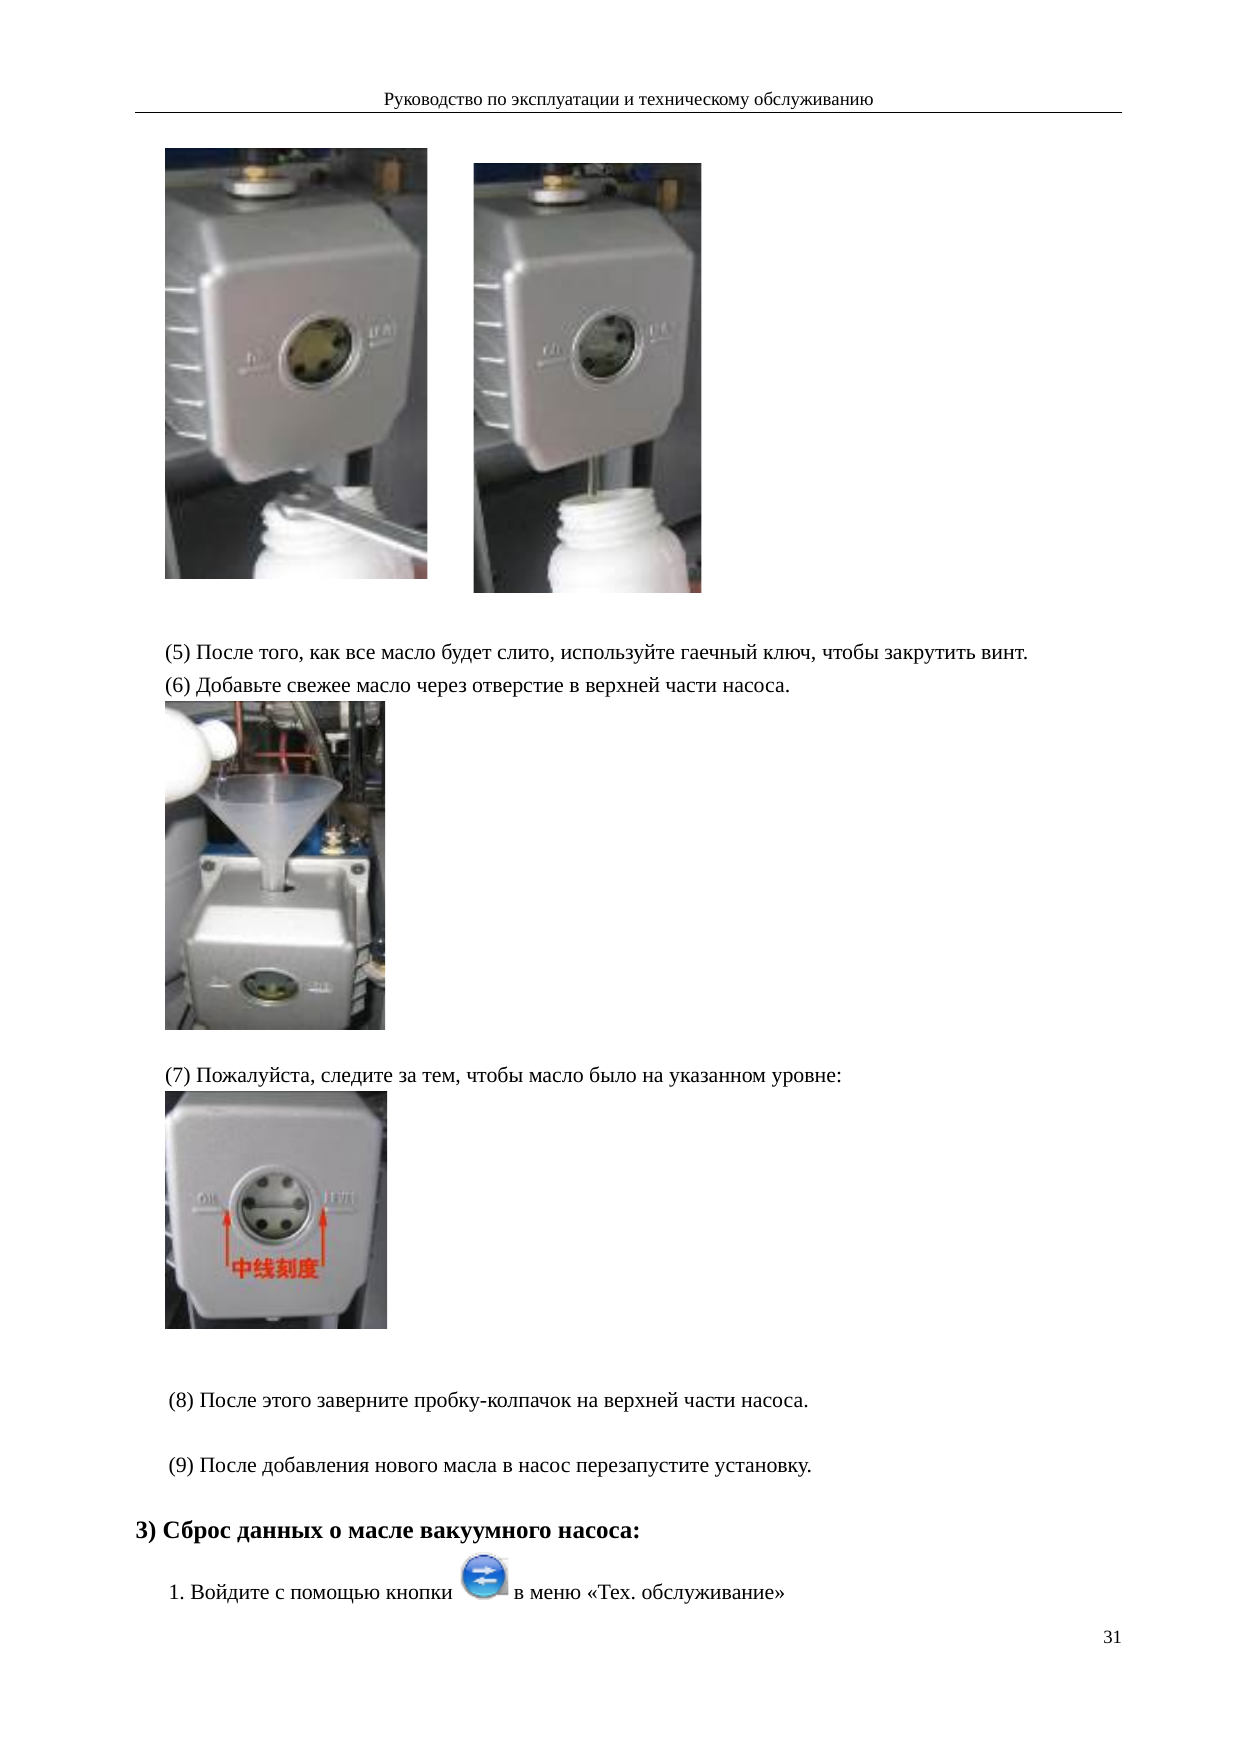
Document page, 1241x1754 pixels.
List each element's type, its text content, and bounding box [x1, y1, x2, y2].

text 1. Войдите с помощью кнопки в меню «Тех. обслуживание» [135, 1546, 1066, 1611]
picture [165, 1091, 388, 1329]
text 3) Сброс данных о масле вакуумного насоса: [135, 1514, 1122, 1546]
text (5) После того, как все масло будет слито, используйте гаечный ключ, чтобы закрутить винт. [165, 636, 1110, 669]
picture [165, 148, 428, 579]
picture [473, 163, 702, 593]
picture [458, 1552, 509, 1600]
text (6) Добавьте свежее масло через отверстие в верхней части насоса. [165, 669, 1123, 701]
text (9) После добавления нового масла в насос перезапустите установку. [135, 1449, 1066, 1481]
text (7) Пожалуйста, следите за тем, чтобы масло было на указанном уровне: [165, 1059, 933, 1091]
text (8) После этого заверните пробку-колпачок на верхней части насоса. [135, 1384, 1066, 1416]
picture [165, 701, 386, 1030]
